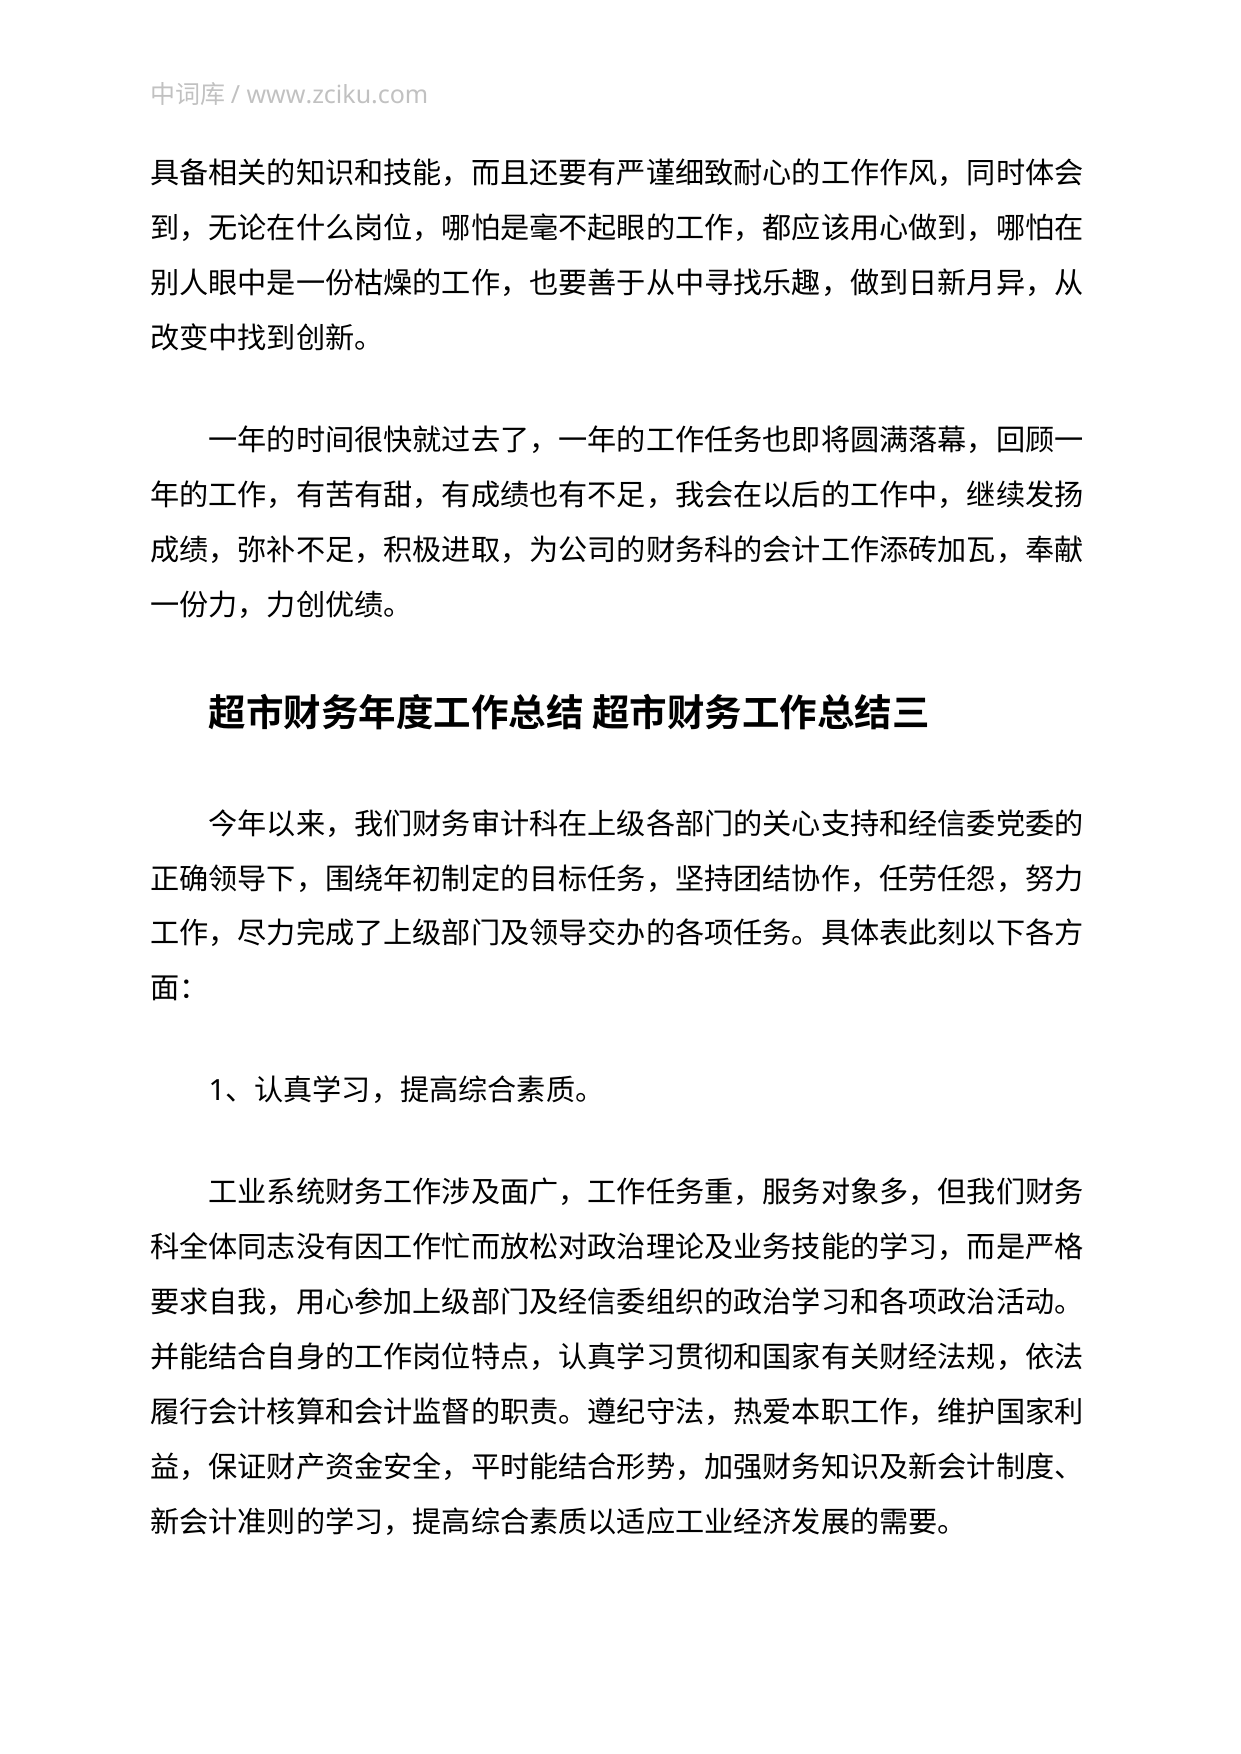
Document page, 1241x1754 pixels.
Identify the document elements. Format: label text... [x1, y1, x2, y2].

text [150, 150, 1090, 357]
text 工业系统财务工作涉及面广，工作任务重，服务对象多，但我们财务科全体同志没有因工作忙而放松对政治理论及业务技能的学习，而是严格要求自我，用心参加上级部门及经信委组织的政治学习和各项政治活动。并能结合自身的工作岗位特点，认真学习贯彻和国家有关财经法规，依法履行会计核算和会计监督的职责。遵纪守法，热爱本职工作，维护国家利益，保证财产资金安全，平时能结合形势，加强财务知识及新会计制度、新会计准则的学习，提高综合素质以适应工业经济发展的需要。 [150, 1169, 1090, 1540]
text 一年的时间很快就过去了，一年的工作任务也即将圆满落幕，回顾一年的工作，有苦有甜，有成绩也有不足，我会在以后的工作中，继续发扬成绩，弥补不足，积极进取，为公司的财务科的会计工作添砖加瓦，奉献一份力，力创优绩。 [150, 416, 1090, 623]
text 超市财务年度工作总结 超市财务工作总结三 [150, 683, 1090, 737]
text 今年以来，我们财务审计科在上级各部门的关心支持和经信委党委的正确领导下，围绕年初制定的目标任务，坚持团结协作，任劳任怨，努力工作，尽力完成了上级部门及领导交办的各项任务。具体表此刻以下各方面： [150, 800, 1090, 1007]
text 1、认真学习，提高综合素质。 [150, 1067, 1090, 1109]
